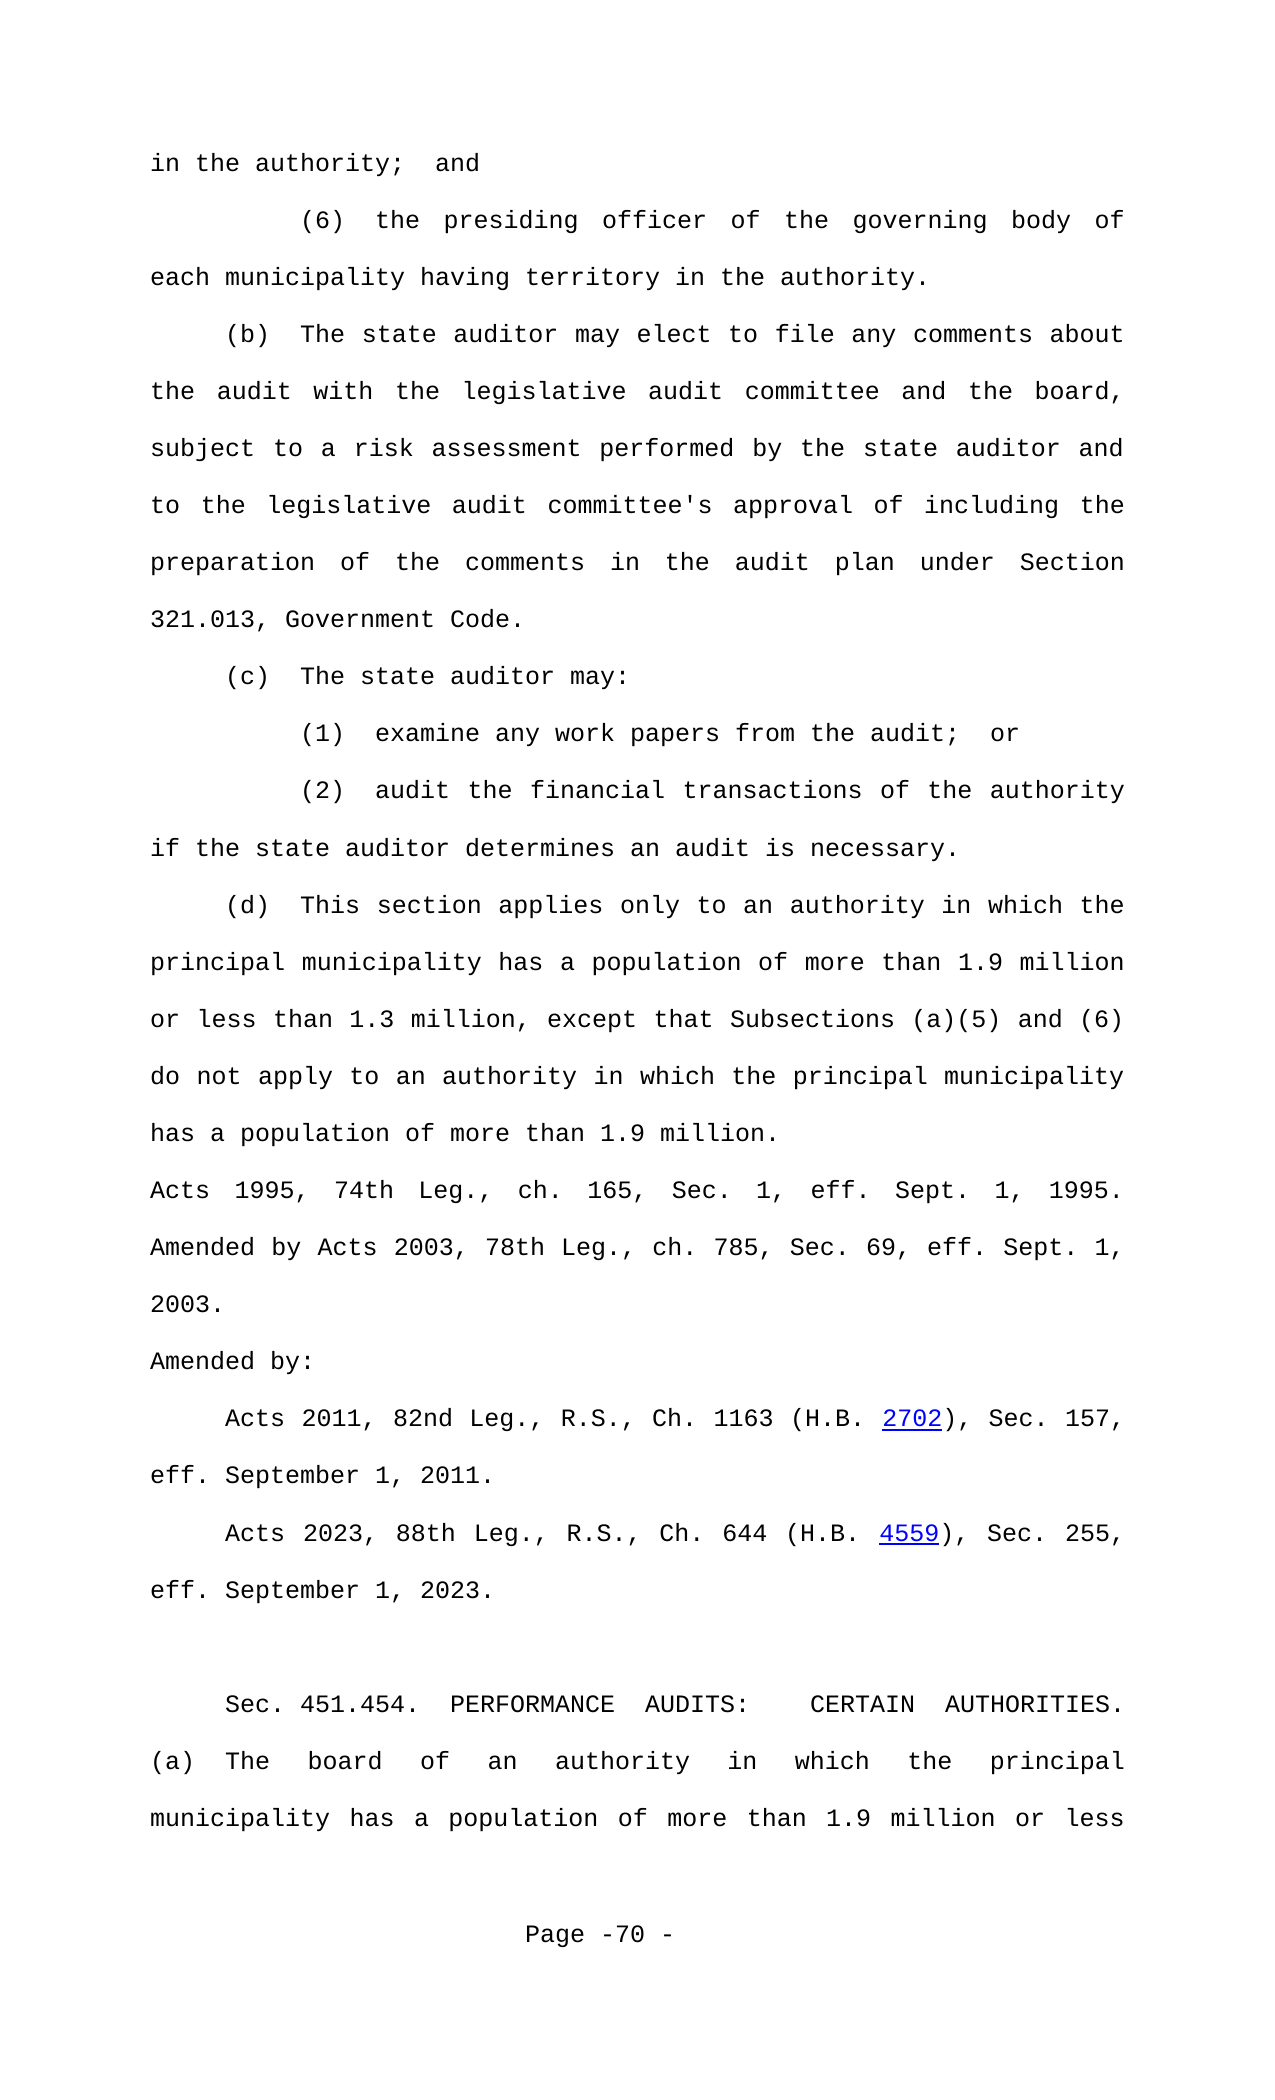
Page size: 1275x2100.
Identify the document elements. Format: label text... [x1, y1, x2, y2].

text Acts 1995, 74th Leg., ch. 165, Sec. 1, eff. Sept. 1, 1995. Amended by Acts 2003, 78th Leg., ch. 785, Sec. 69, eff. Sept. 1, 2003. [150, 1177, 1125, 1320]
text Amended by: [150, 1349, 1125, 1377]
text (6) the presiding officer of the governing body of each municipality having territory in the authority. [150, 207, 1125, 293]
text (c) The state auditor may: [150, 664, 1125, 692]
text Acts 2011, 82nd Leg., R.S., Ch. 1163 (H.B. 2702), Sec. 157, eff. September 1, 2011. [150, 1406, 1125, 1491]
text (1) examine any work papers from the audit; or [150, 721, 1125, 749]
text (d) This section applies only to an authority in which the principal municipality has a population of more than 1.9 million or less than 1.3 million, except that Subsections (a)(5) and (6) do not apply to an authority in which the principal municipality has a population of more than 1.9 million. [150, 892, 1125, 1149]
text Acts 2023, 88th Leg., R.S., Ch. 644 (H.B. 4559), Sec. 255, eff. September 1, 2023. [150, 1520, 1125, 1606]
text (5) the county judge of each county having territory in the authority; and [150, 150, 1125, 178]
text (2) audit the financial transactions of the authority if the state auditor determines an audit is necessary. [150, 778, 1125, 863]
text (b) The state auditor may elect to file any comments about the audit with the legislative audit committee and the board, subject to a risk assessment performed by the state auditor and to the legislative audit committee's approval of including the preparation of the comments in the audit plan under Section 321.013, Government Code. [150, 321, 1125, 635]
